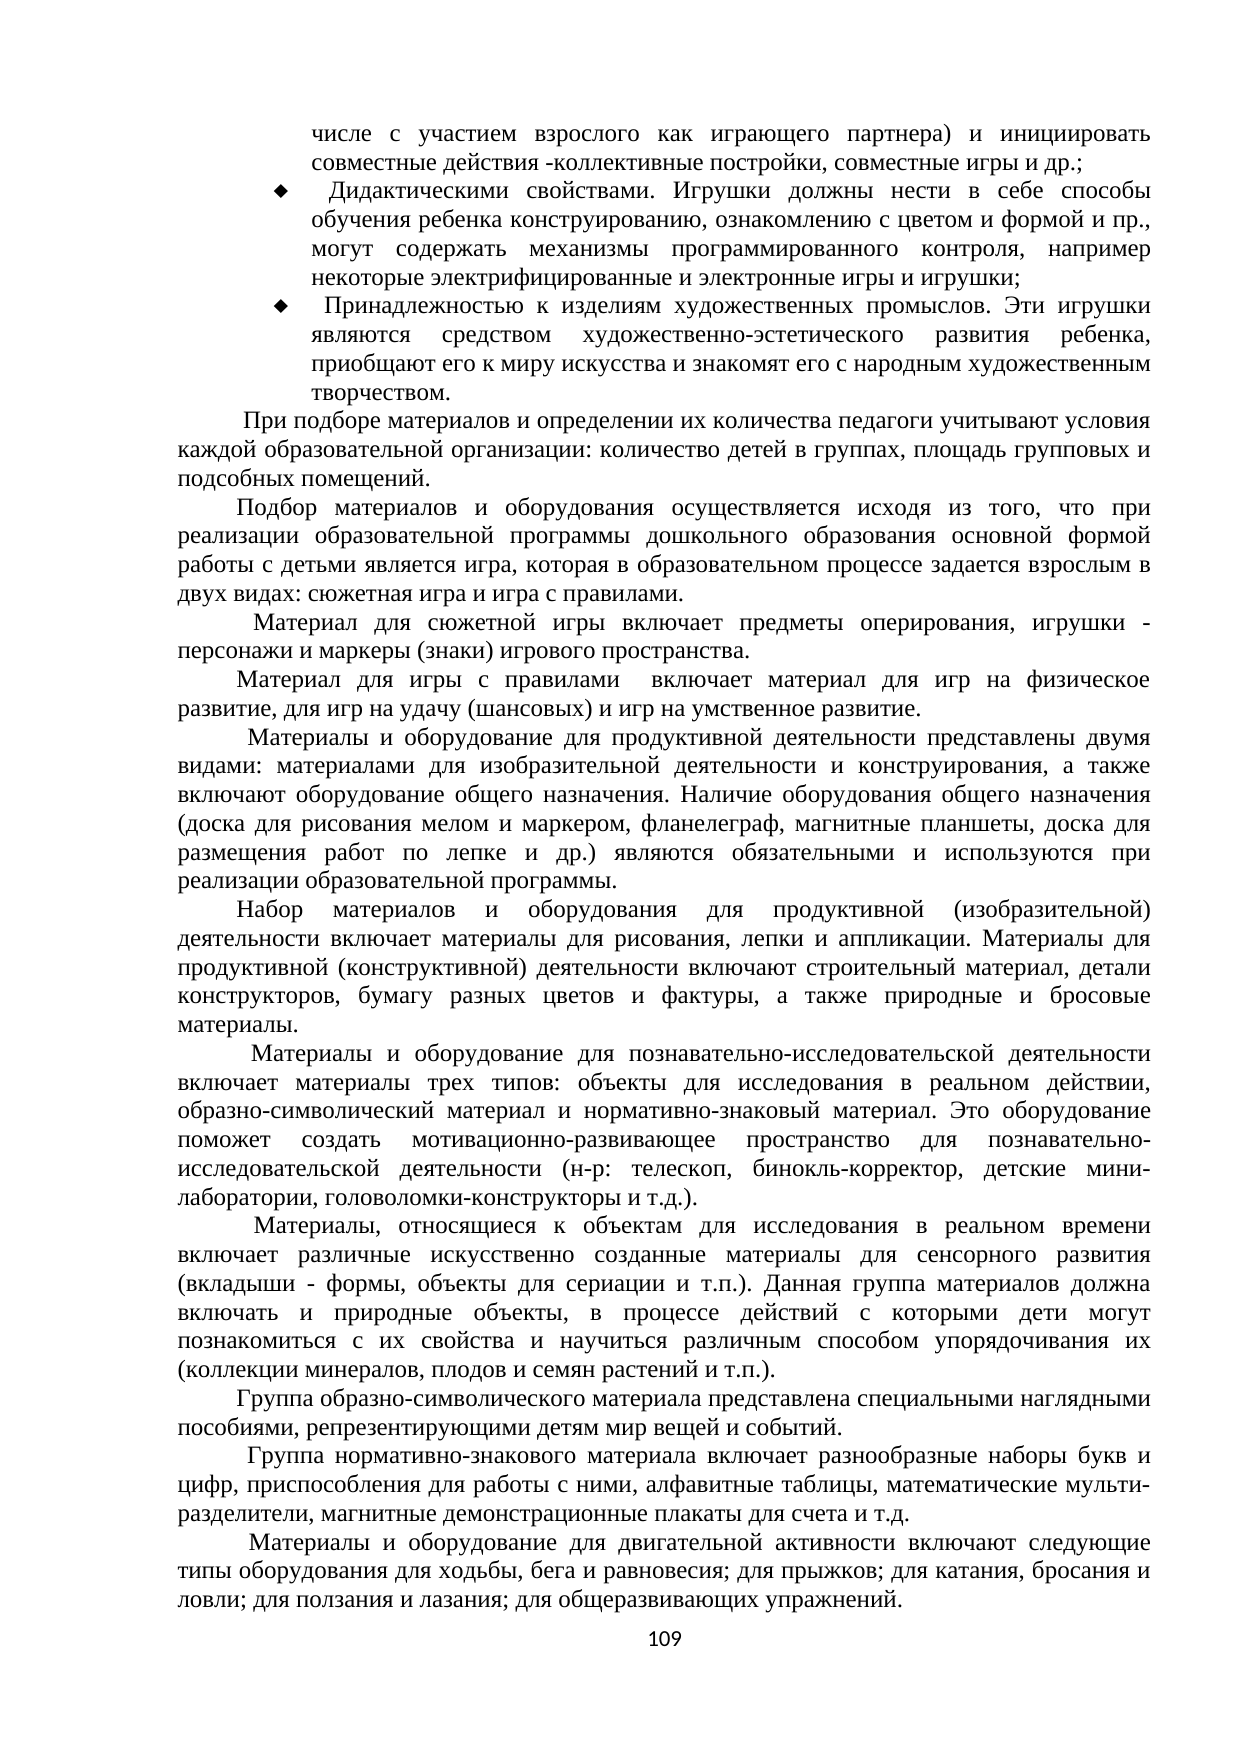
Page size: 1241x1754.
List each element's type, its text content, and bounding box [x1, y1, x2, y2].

list Дидактическими свойствами. Игрушки должны нести в себе способы обучения ребенка конструированию, ознакомлению с цветом и формой и пр., могут содержать механизмы программированного контроля, например некоторые электрифицированные и электронные игры и игрушки; [274, 176, 1152, 291]
text Группа нормативно-знакового материала включает разнообразные наборы букв и цифр, приспособления для работы с ними, алфавитные таблицы, математические мульти-разделители, магнитные демонстрационные плакаты для счета и т.д. [177, 1441, 1152, 1527]
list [274, 118, 1152, 176]
text При подборе материалов и определении их количества педагоги учитывают условия каждой образовательной организации: количество детей в группах, площадь групповых и подсобных помещений. [177, 406, 1152, 492]
text Группа образно-символического материала представлена специальными наглядными пособиями, репрезентирующими детям мир вещей и событий. [177, 1383, 1152, 1441]
text Материалы и оборудование для познавательно-исследовательской деятельности включает материалы трех типов: объекты для исследования в реальном действии, образно-символический материал и нормативно-знаковый материал. Это оборудование поможет создать мотивационно-развивающее пространство для познавательно-исследовательской деятельности (н-р: телескоп, бинокль-корректор, детские мини-лаборатории, головоломки-конструкторы и т.д.). [177, 1038, 1152, 1211]
text Набор материалов и оборудования для продуктивной (изобразительной) деятельности включает материалы для рисования, лепки и аппликации. Материалы для продуктивной (конструктивной) деятельности включают строительный материал, детали конструкторов, бумагу разных цветов и фактуры, а также природные и бросовые материалы. [177, 894, 1152, 1038]
list Принадлежностью к изделиям художественных промыслов. Эти игрушки являются средством художественно-эстетического развития ребенка, приобщают его к миру искусства и знакомят его с народным художественным творчеством. [274, 291, 1152, 406]
text Материал для игры с правилами включает материал для игр на физическое развитие, для игр на удачу (шансовых) и игр на умственное развитие. [177, 664, 1152, 722]
text Материалы, относящиеся к объектам для исследования в реальном времени включает различные искусственно созданные материалы для сенсорного развития (вкладыши - формы, объекты для сериации и т.п.). Данная группа материалов должна включать и природные объекты, в процессе действий с которыми дети могут познакомиться с их свойства и научиться различным способом упорядочивания их (коллекции минералов, плодов и семян растений и т.п.). [177, 1211, 1152, 1383]
text Материалы и оборудование для двигательной активности включают следующие типы оборудования для ходьбы, бега и равновесия; для прыжков; для катания, бросания и ловли; для ползания и лазания; для общеразвивающих упражнений. [177, 1527, 1152, 1613]
text Подбор материалов и оборудования осуществляется исходя из того, что при реализации образовательной программы дошкольного образования основной формой работы с детьми является игра, которая в образовательном процессе задается взрослым в двух видах: сюжетная игра и игра с правилами. [177, 492, 1152, 607]
text Материалы и оборудование для продуктивной деятельности представлены двумя видами: материалами для изобразительной деятельности и конструирования, а также включают оборудование общего назначения. Наличие оборудования общего назначения (доска для рисования мелом и маркером, фланелеграф, магнитные планшеты, доска для размещения работ по лепке и др.) являются обязательными и используются при реализации образовательной программы. [177, 722, 1152, 894]
text Материал для сюжетной игры включает предметы оперирования, игрушки -персонажи и маркеры (знаки) игрового пространства. [177, 607, 1152, 664]
